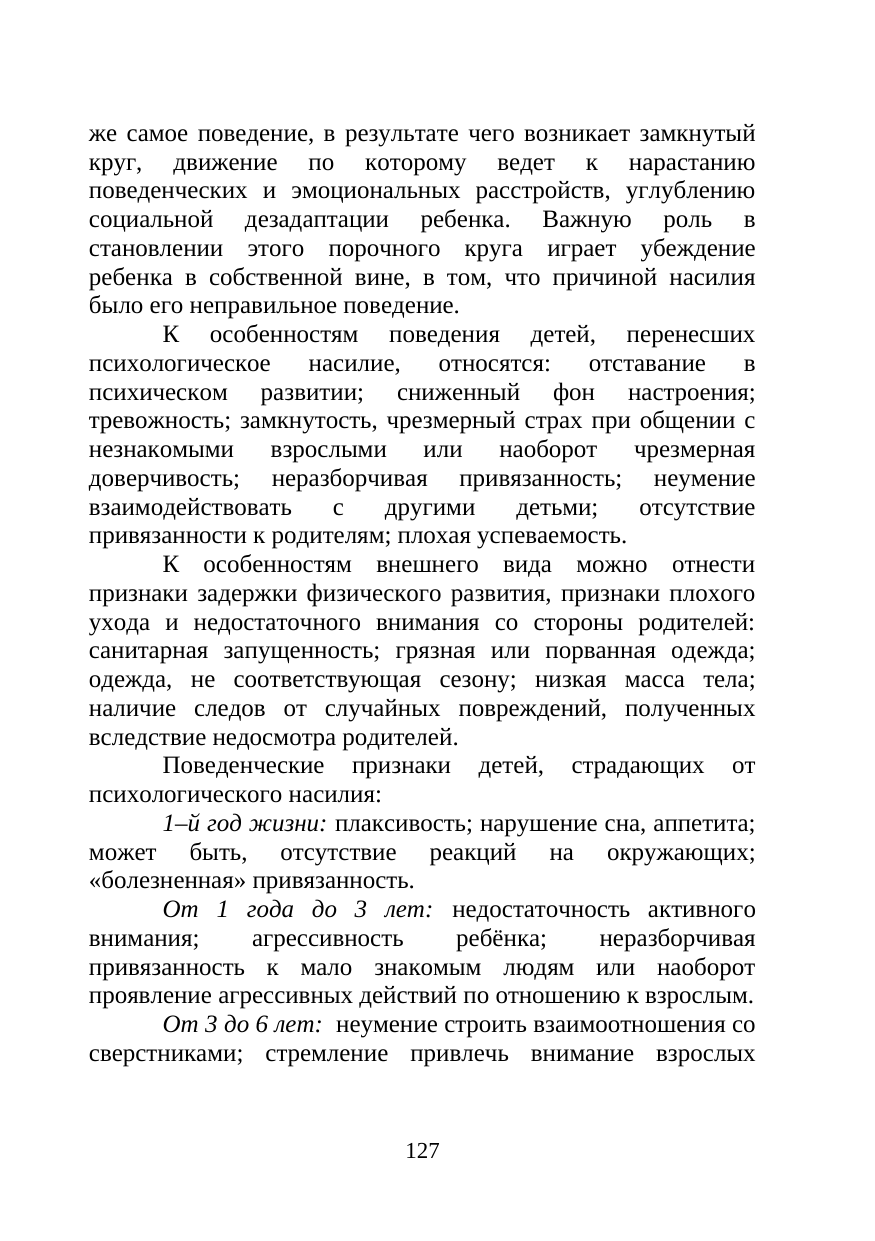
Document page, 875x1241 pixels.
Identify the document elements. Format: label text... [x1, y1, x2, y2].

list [89, 118, 756, 319]
list Поведенческие признаки детей, страдающих от психологического насилия: [89, 751, 756, 808]
list 1–й год жизни: плаксивость; нарушение сна, аппетита; может быть, отсутствие реакций на окружающих; «болезненная» привязанность. [89, 808, 756, 894]
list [89, 1009, 756, 1067]
list К особенностям внешнего вида можно отнести признаки задержки физического развития, признаки плохого ухода и недостаточного внимания со стороны родителей: санитарная запущенность; грязная или порванная одежда; одежда, не соответствующая сезону; низкая масса тела; наличие следов от случайных повреждений, полученных вследствие недосмотра родителей. [89, 549, 756, 751]
list К особенностям поведения детей, перенесших психологическое насилие, относятся: отставание в психическом развитии; сниженный фон настроения; тревожность; замкнутость, чрезмерный страх при общении с незнакомыми взрослыми или наоборот чрезмерная доверчивость; неразборчивая привязанность; неумение взаимодействовать с другими детьми; отсутствие привязанности к родителям; плохая успеваемость. [89, 319, 756, 549]
list От 1 года до 3 лет: недостаточность активного внимания; агрессивность ребёнка; неразборчивая привязанность к мало знакомым людям или наоборот проявление агрессивных действий по отношению к взрослым. [89, 894, 756, 1009]
